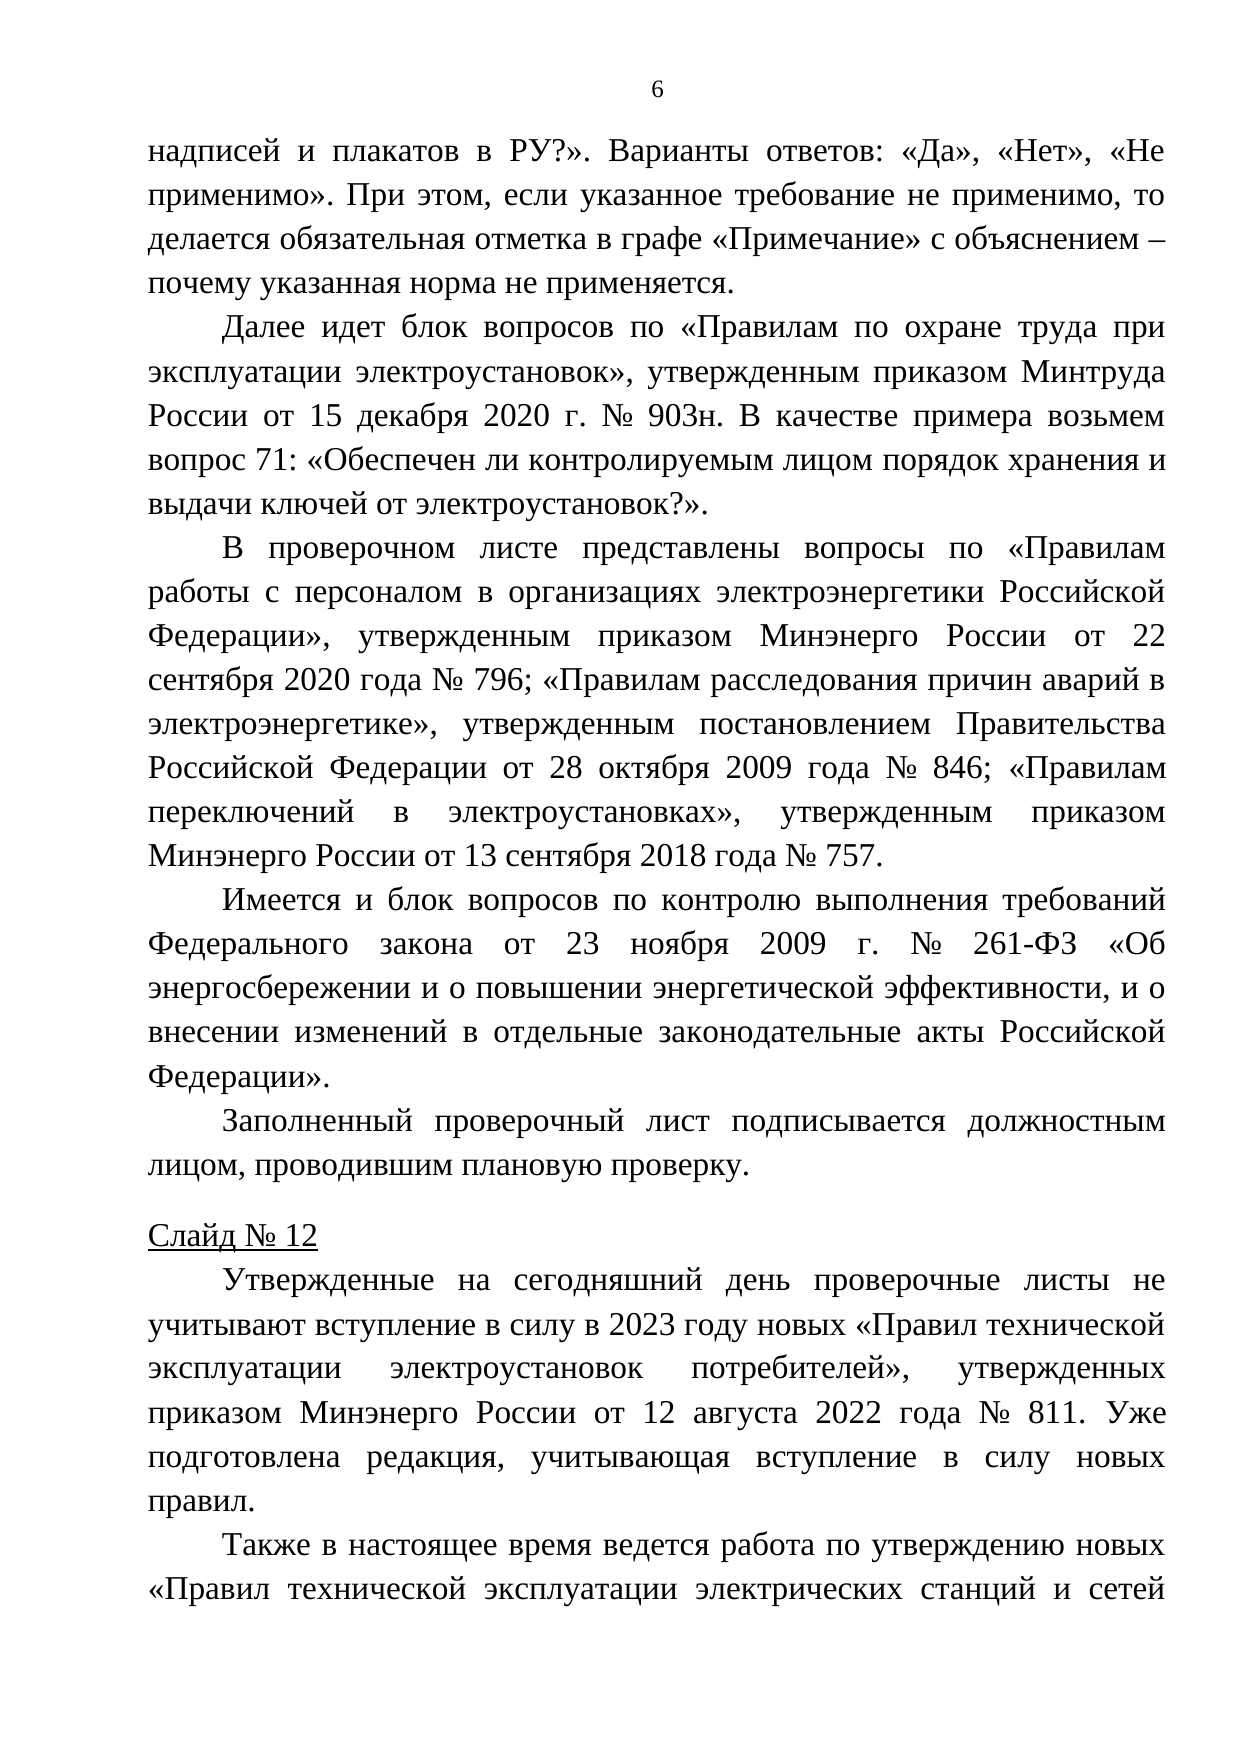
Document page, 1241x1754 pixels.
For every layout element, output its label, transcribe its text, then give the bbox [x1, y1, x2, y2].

text Слайд № 12 [148, 1216, 1167, 1254]
text Имеется и блок вопросов по контролю выполнения требований Федерального закона от 23 ноября 2009 г. № 261-ФЗ «Об энергосбережении и о повышении энергетической эффективности, и о внесении изменений в отдельные законодательные акты Российской Федерации». [148, 879, 1167, 1094]
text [148, 1524, 1167, 1606]
text Заполненный проверочный лист подписывается должностным лицом, проводившим плановую проверку. [148, 1100, 1167, 1182]
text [148, 131, 1167, 301]
text Далее идет блок вопросов по «Правилам по охране труда при эксплуатации электроустановок», утвержденным приказом Минтруда России от 15 декабря 2020 г. № 903н. В качестве примера возьмем вопрос 71: «Обеспечен ли контролируемым лицом порядок хранения и выдачи ключей от электроустановок?». [148, 307, 1167, 521]
text В проверочном листе представлены вопросы по «Правилам работы с персоналом в организациях электроэнергетики Российской Федерации», утвержденным приказом Минэнерго России от 22 сентября 2020 года № 796; «Правилам расследования причин аварий в электроэнергетике», утвержденным постановлением Правительства Российской Федерации от 28 октября 2009 года № 846; «Правилам переключений в электроустановках», утвержденным приказом Минэнерго России от 13 сентября 2018 года № 757. [148, 527, 1167, 874]
text Утвержденные на сегодняшний день проверочные листы не учитывают вступление в силу в 2023 году новых «Правил технической эксплуатации электроустановок потребителей», утвержденных приказом Минэнерго России от 12 августа 2022 года № 811. Уже подготовлена редакция, учитывающая вступление в силу новых правил. [148, 1260, 1167, 1518]
